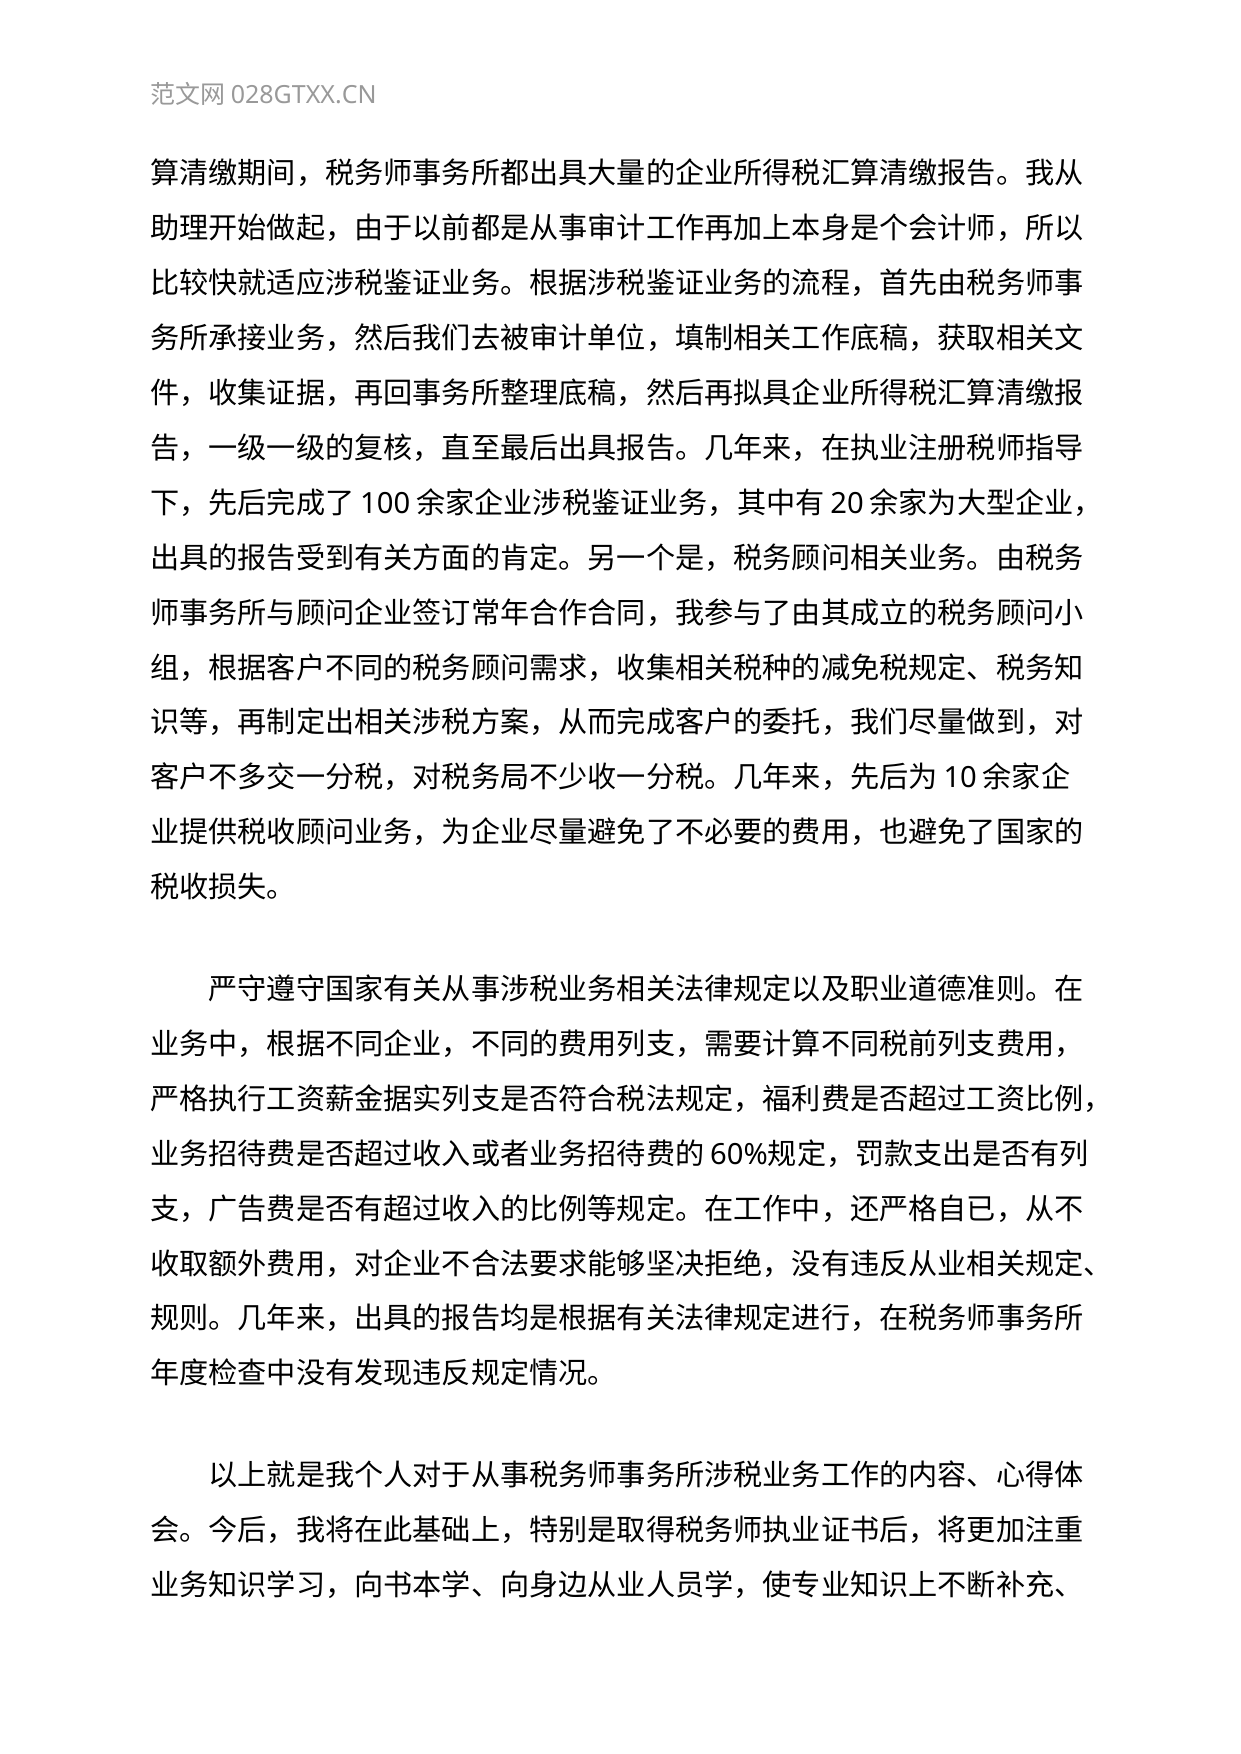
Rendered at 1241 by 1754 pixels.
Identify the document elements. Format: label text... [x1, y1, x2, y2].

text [150, 150, 1090, 906]
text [150, 1452, 1090, 1604]
text 严守遵守国家有关从事涉税业务相关法律规定以及职业道德准则。在业务中，根据不同企业，不同的费用列支，需要计算不同税前列支费用，严格执行工资薪金据实列支是否符合税法规定，福利费是否超过工资比例，业务招待费是否超过收入或者业务招待费的60%规定，罚款支出是否有列支，广告费是否有超过收入的比例等规定。在工作中，还严格自已，从不收取额外费用，对企业不合法要求能够坚决拒绝，没有违反从业相关规定、规则。几年来，出具的报告均是根据有关法律规定进行，在税务师事务所年度检查中没有发现违反规定情况。 [150, 966, 1090, 1392]
